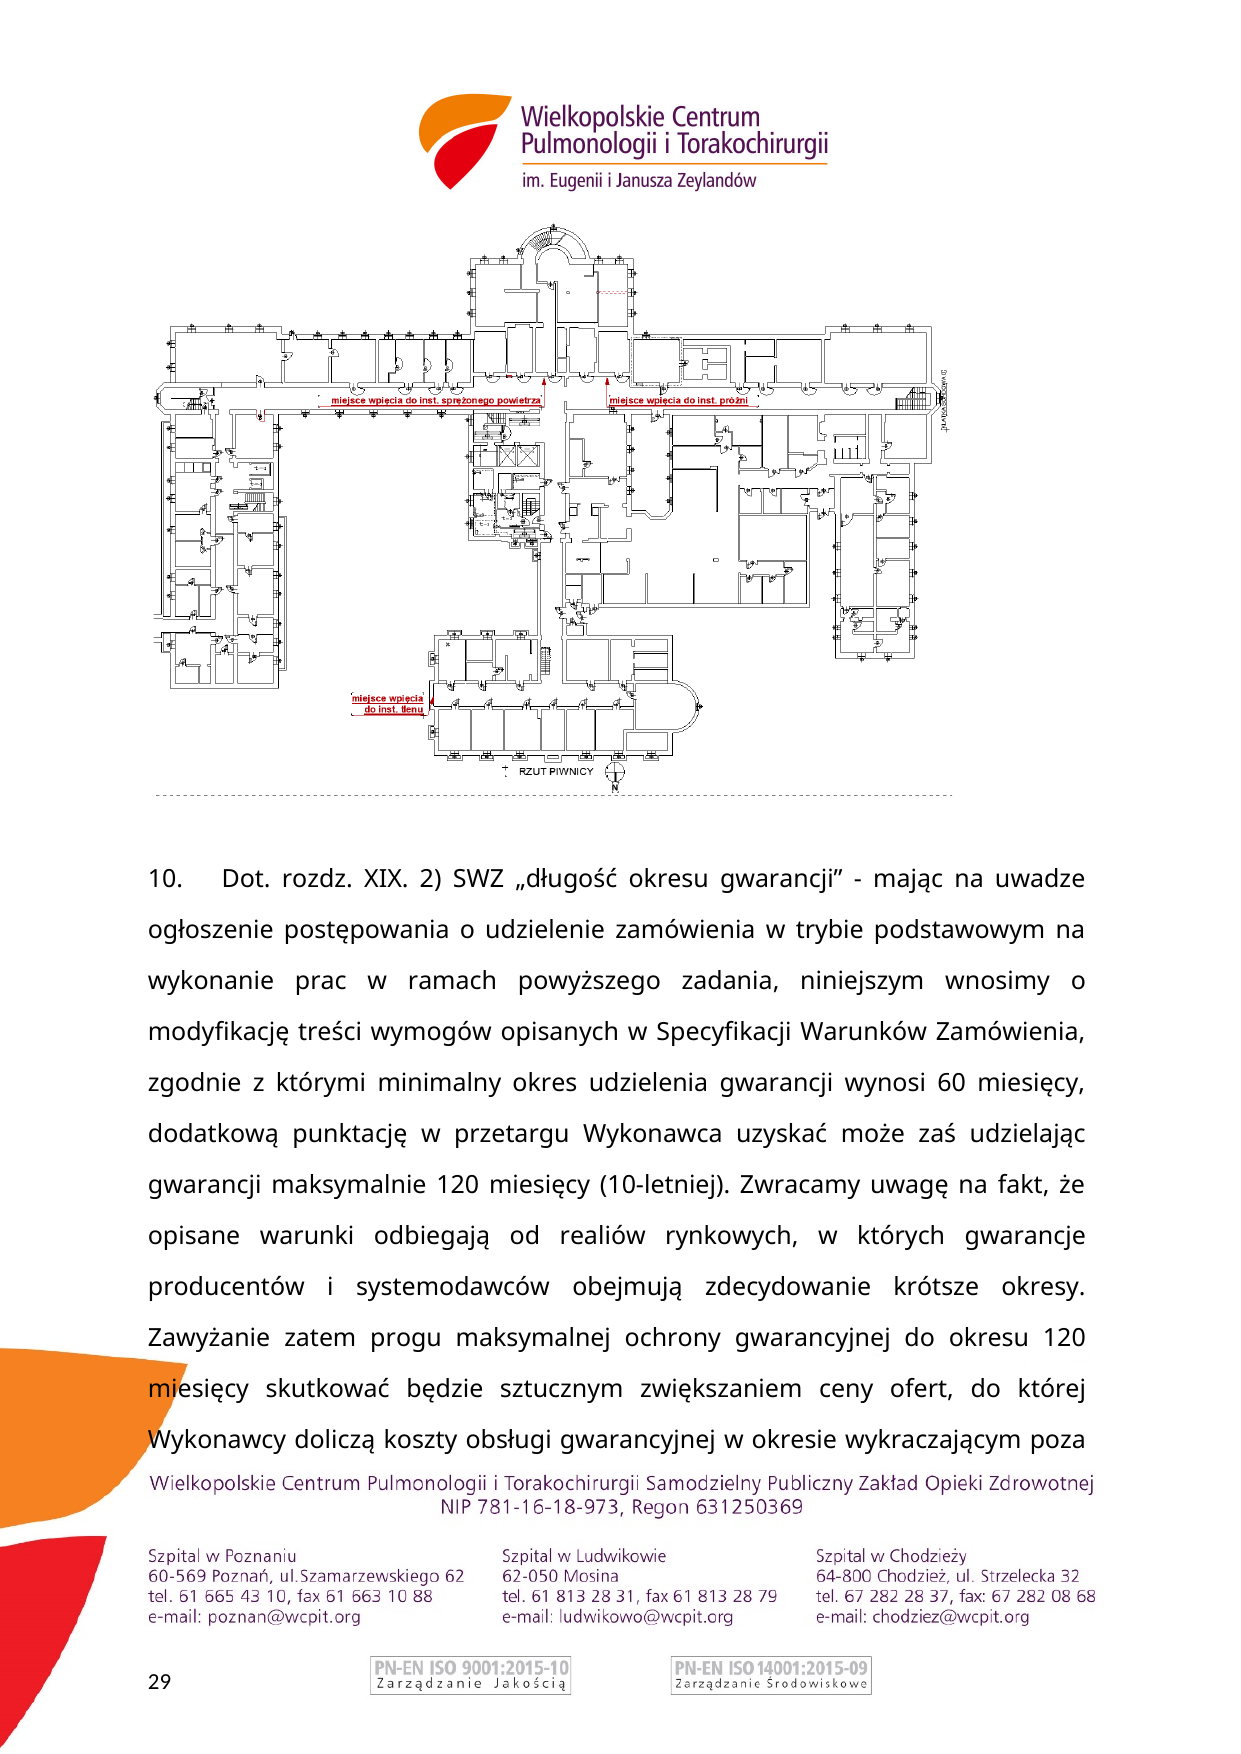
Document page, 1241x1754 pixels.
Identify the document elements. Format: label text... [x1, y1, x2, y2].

picture [0, 1340, 1241, 1754]
picture [398, 0, 842, 207]
picture [153, 221, 953, 796]
